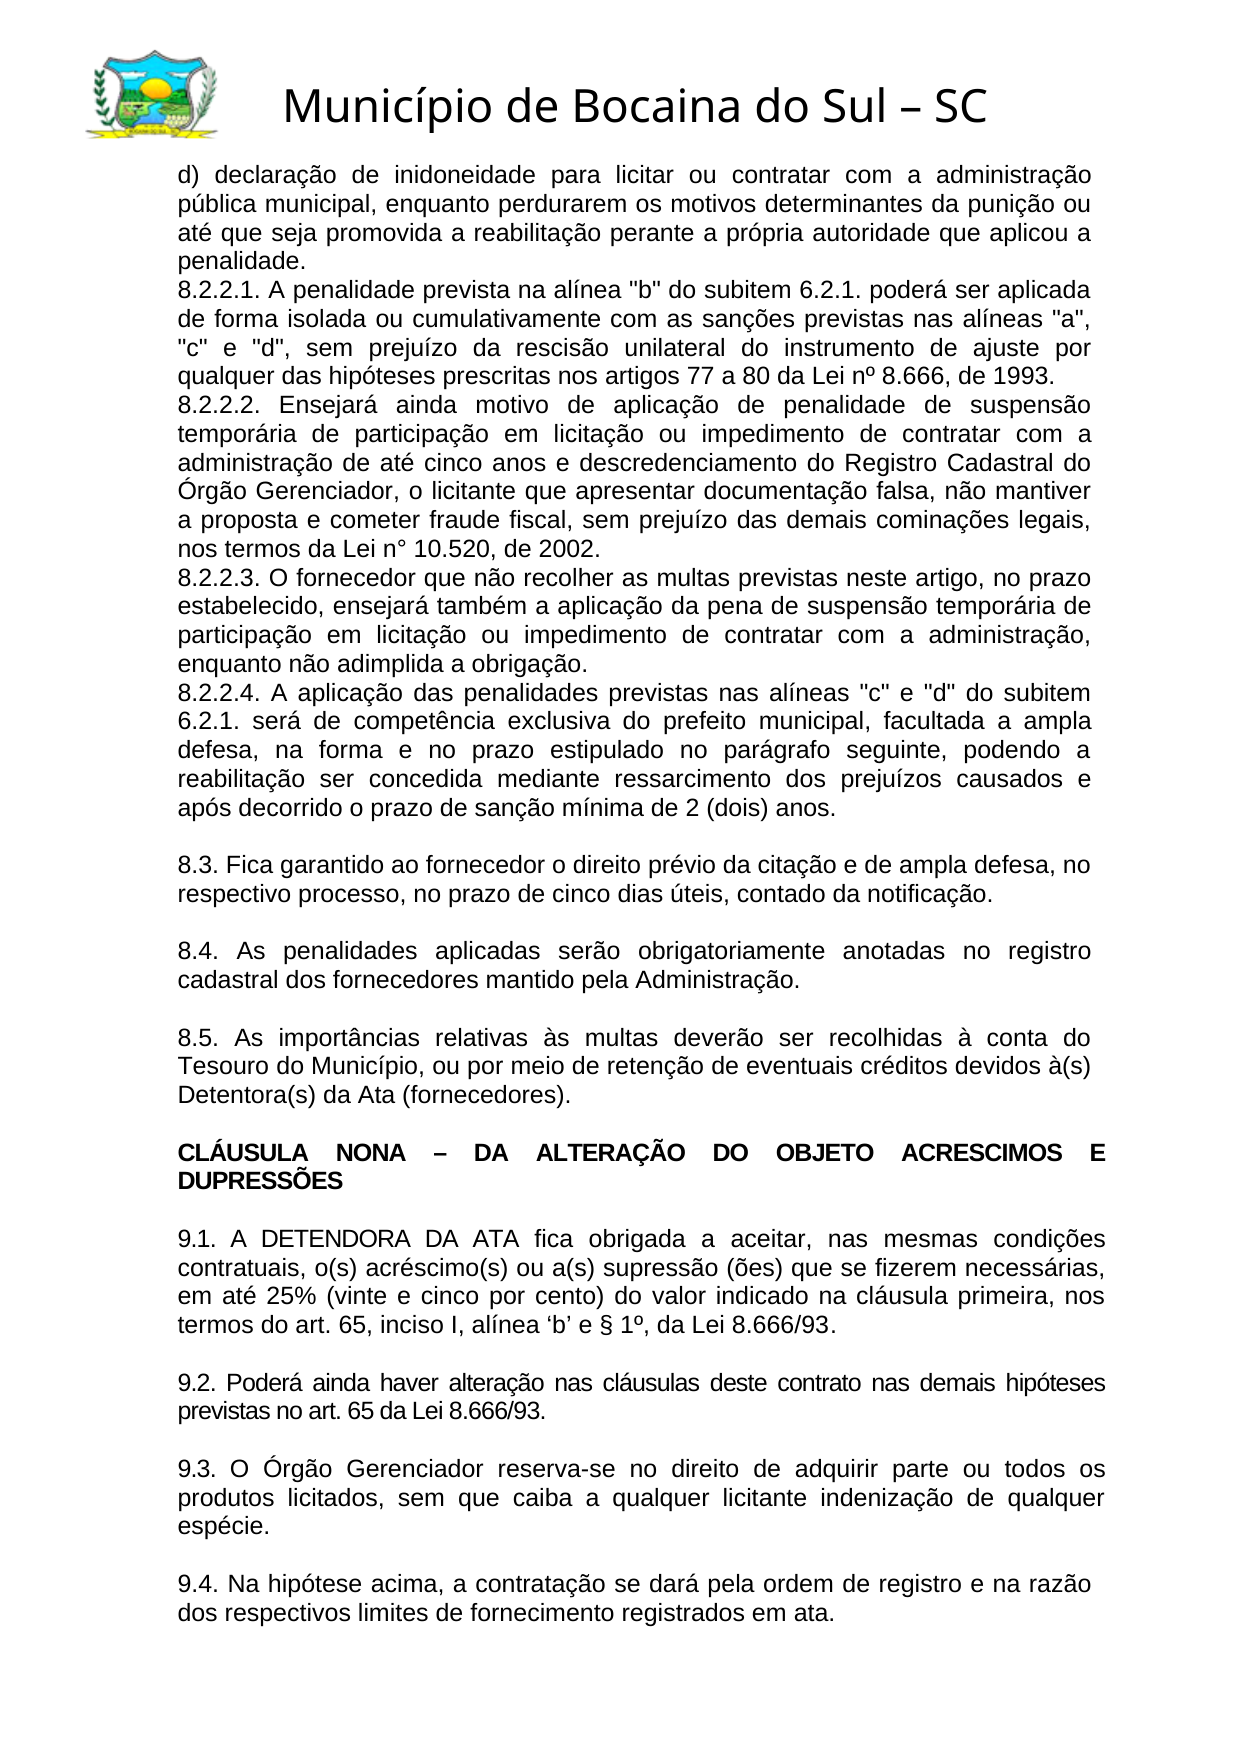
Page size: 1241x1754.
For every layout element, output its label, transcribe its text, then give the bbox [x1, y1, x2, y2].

text 9.2. Poderá ainda haver alteração nas cláusulas deste contrato nas demais hipóteses previstas no art. 65 da Lei 8.666/93. [177, 1367, 1107, 1425]
picture [85, 47, 219, 139]
text 9.3. O Órgão Gerenciador reserva-se no direito de adquirir parte ou todos os produtos licitados, sem que caiba a qualquer licitante indenização de qualquer espécie. [177, 1454, 1107, 1540]
text 8.2.2.3. O fornecedor que não recolher as multas previstas neste artigo, no prazo estabelecido, ensejará também a aplicação da pena de suspensão temporária de participação em licitação ou impedimento de contratar com a administração, enquanto não adimplida a obrigação. [177, 562, 1093, 677]
text 8.2.2.4. A aplicação das penalidades previstas nas alíneas "c" e "d" do subitem 6.2.1. será de competência exclusiva do prefeito municipal, facultada a ampla defesa, na forma e no prazo estipulado no parágrafo seguinte, podendo a reabilitação ser concedida mediante ressarcimento dos prejuízos causados e após decorrido o prazo de sanção mínima de 2 (dois) anos. [177, 677, 1093, 821]
text d) declaração de inidoneidade para licitar ou contratar com a administração pública municipal, enquanto perdurarem os motivos determinantes da punição ou até que seja promovida a reabilitação perante a própria autoridade que aplicou a penalidade. [177, 160, 1093, 275]
text 8.2.2.2. Ensejará ainda motivo de aplicação de penalidade de suspensão temporária de participação em licitação ou impedimento de contratar com a administração de até cinco anos e descredenciamento do Registro Cadastral do Órgão Gerenciador, o licitante que apresentar documentação falsa, não mantiver a proposta e cometer fraude fiscal, sem prejuízo das demais cominações legais, nos termos da Lei n° 10.520, de 2002. [177, 390, 1093, 562]
text 8.3. Fica garantido ao fornecedor o direito prévio da citação e de ampla defesa, no respectivo processo, no prazo de cinco dias úteis, contado da notificação. [177, 850, 1093, 907]
text 9.1. A DETENDORA DA ATA fica obrigada a aceitar, nas mesmas condições contratuais, o(s) acréscimo(s) ou a(s) supressão (ões) que se fizerem necessárias, em até 25% (vinte e cinco por cento) do valor indicado na cláusula primeira, nos termos do art. 65, inciso I, alínea ‘b’ e § 1º, da Lei 8.666/93. [177, 1224, 1107, 1339]
text 8.2.2.1. A penalidade prevista na alínea "b" do subitem 6.2.1. poderá ser aplicada de forma isolada ou cumulativamente com as sanções previstas nas alíneas "a", "c" e "d", sem prejuízo da rescisão unilateral do instrumento de ajuste por qualquer das hipóteses prescritas nos artigos 77 a 80 da Lei nº 8.666, de 1993. [177, 275, 1093, 390]
text 8.4. As penalidades aplicadas serão obrigatoriamente anotadas no registro cadastral dos fornecedores mantido pela Administração. [177, 936, 1093, 994]
text CLÁUSULA NONA – DA ALTERAÇÃO DO OBJETO ACRESCIMOS E DUPRESSÕES [177, 1137, 1107, 1195]
text 8.5. As importâncias relativas às multas deverão ser recolhidas à conta do Tesouro do Município, ou por meio de retenção de eventuais créditos devidos à(s) Detentora(s) da Ata (fornecedores). [177, 1022, 1093, 1109]
text 9.4. Na hipótese acima, a contratação se dará pela ordem de registro e na razão dos respectivos limites de fornecimento registrados em ata. [177, 1569, 1093, 1626]
